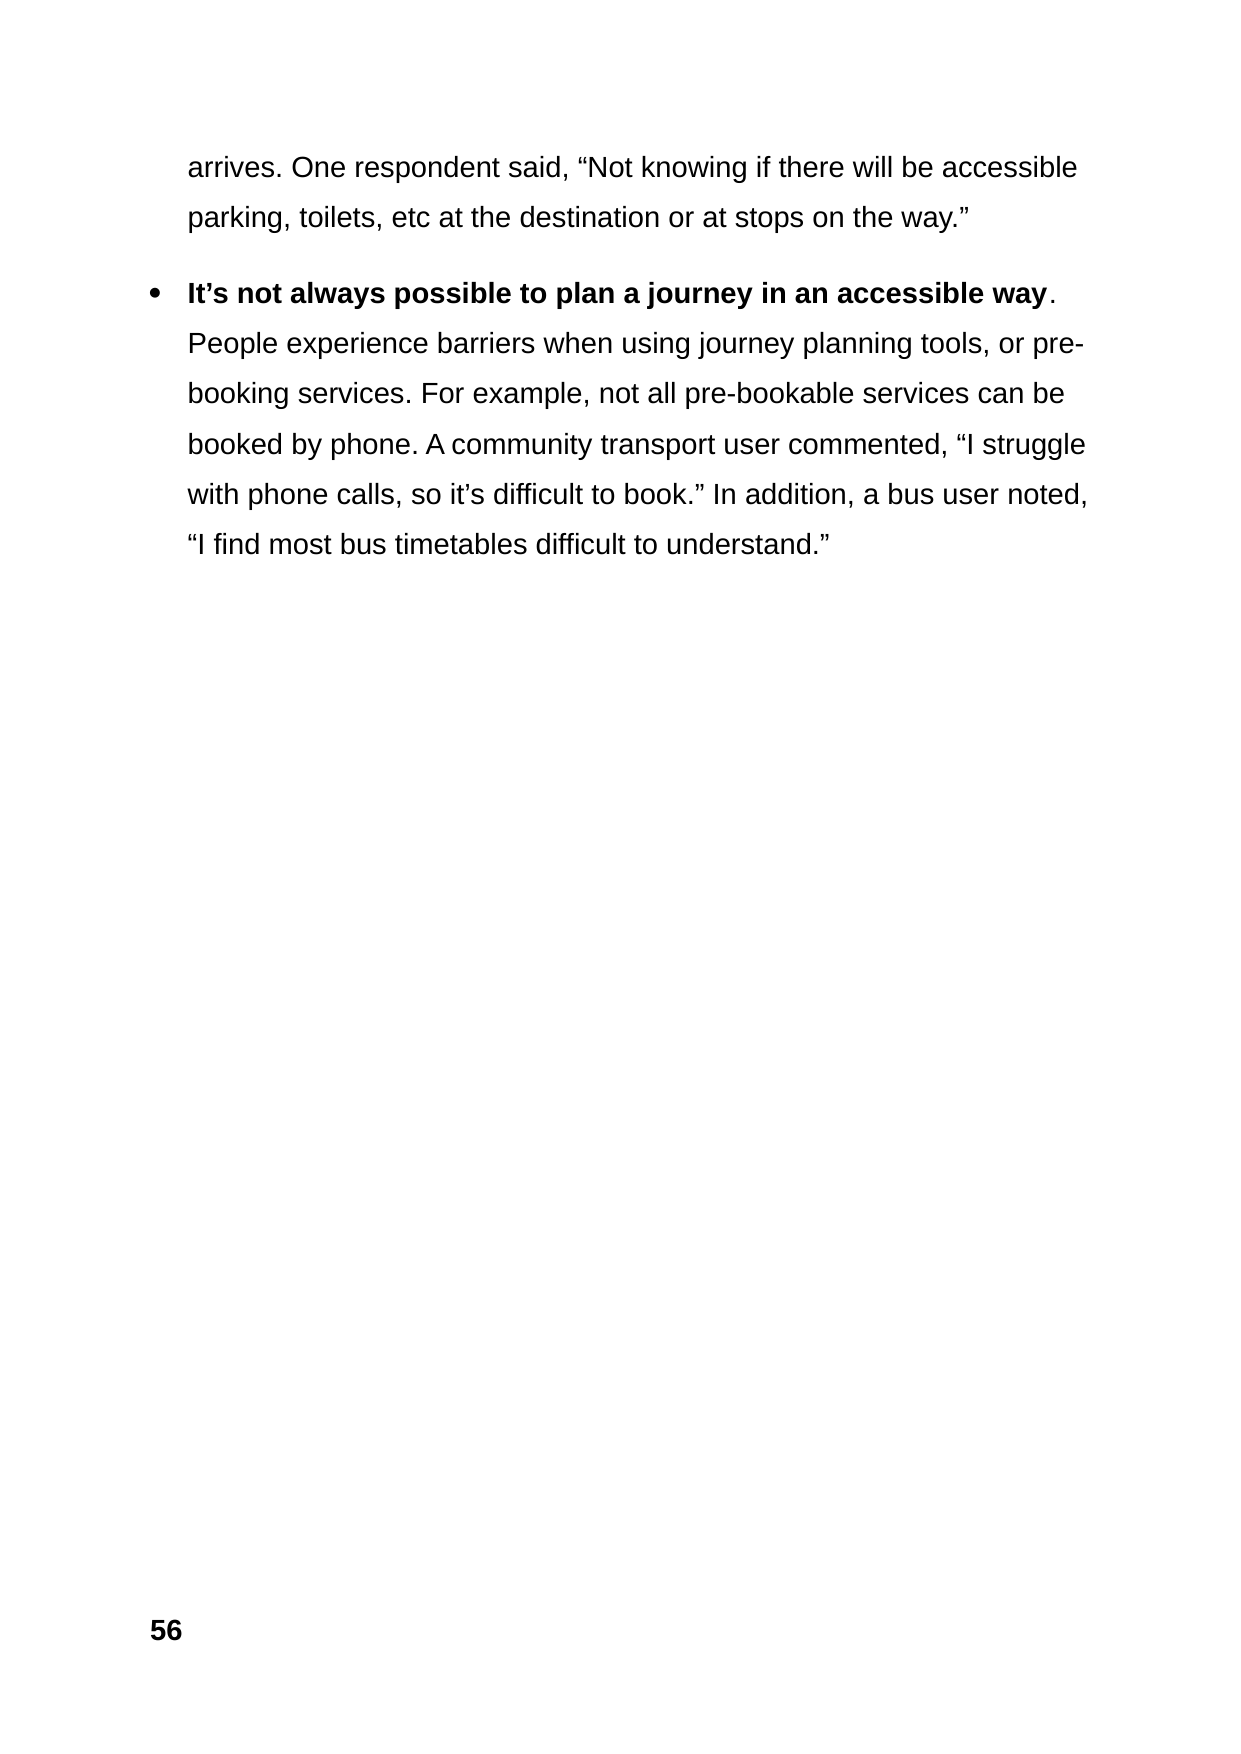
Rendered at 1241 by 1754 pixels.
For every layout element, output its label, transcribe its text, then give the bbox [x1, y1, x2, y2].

list It’s not always possible to plan a journey in an accessible way. People experience barriers when using journey planning tools, or pre-booking services. For example, not all pre-bookable services can be booked by phone. A community transport user commented, “I struggle with phone calls, so it’s difficult to book.” In addition, a bus user noted, “I find most bus timetables difficult to understand.” [150, 276, 1090, 561]
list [150, 150, 1090, 234]
